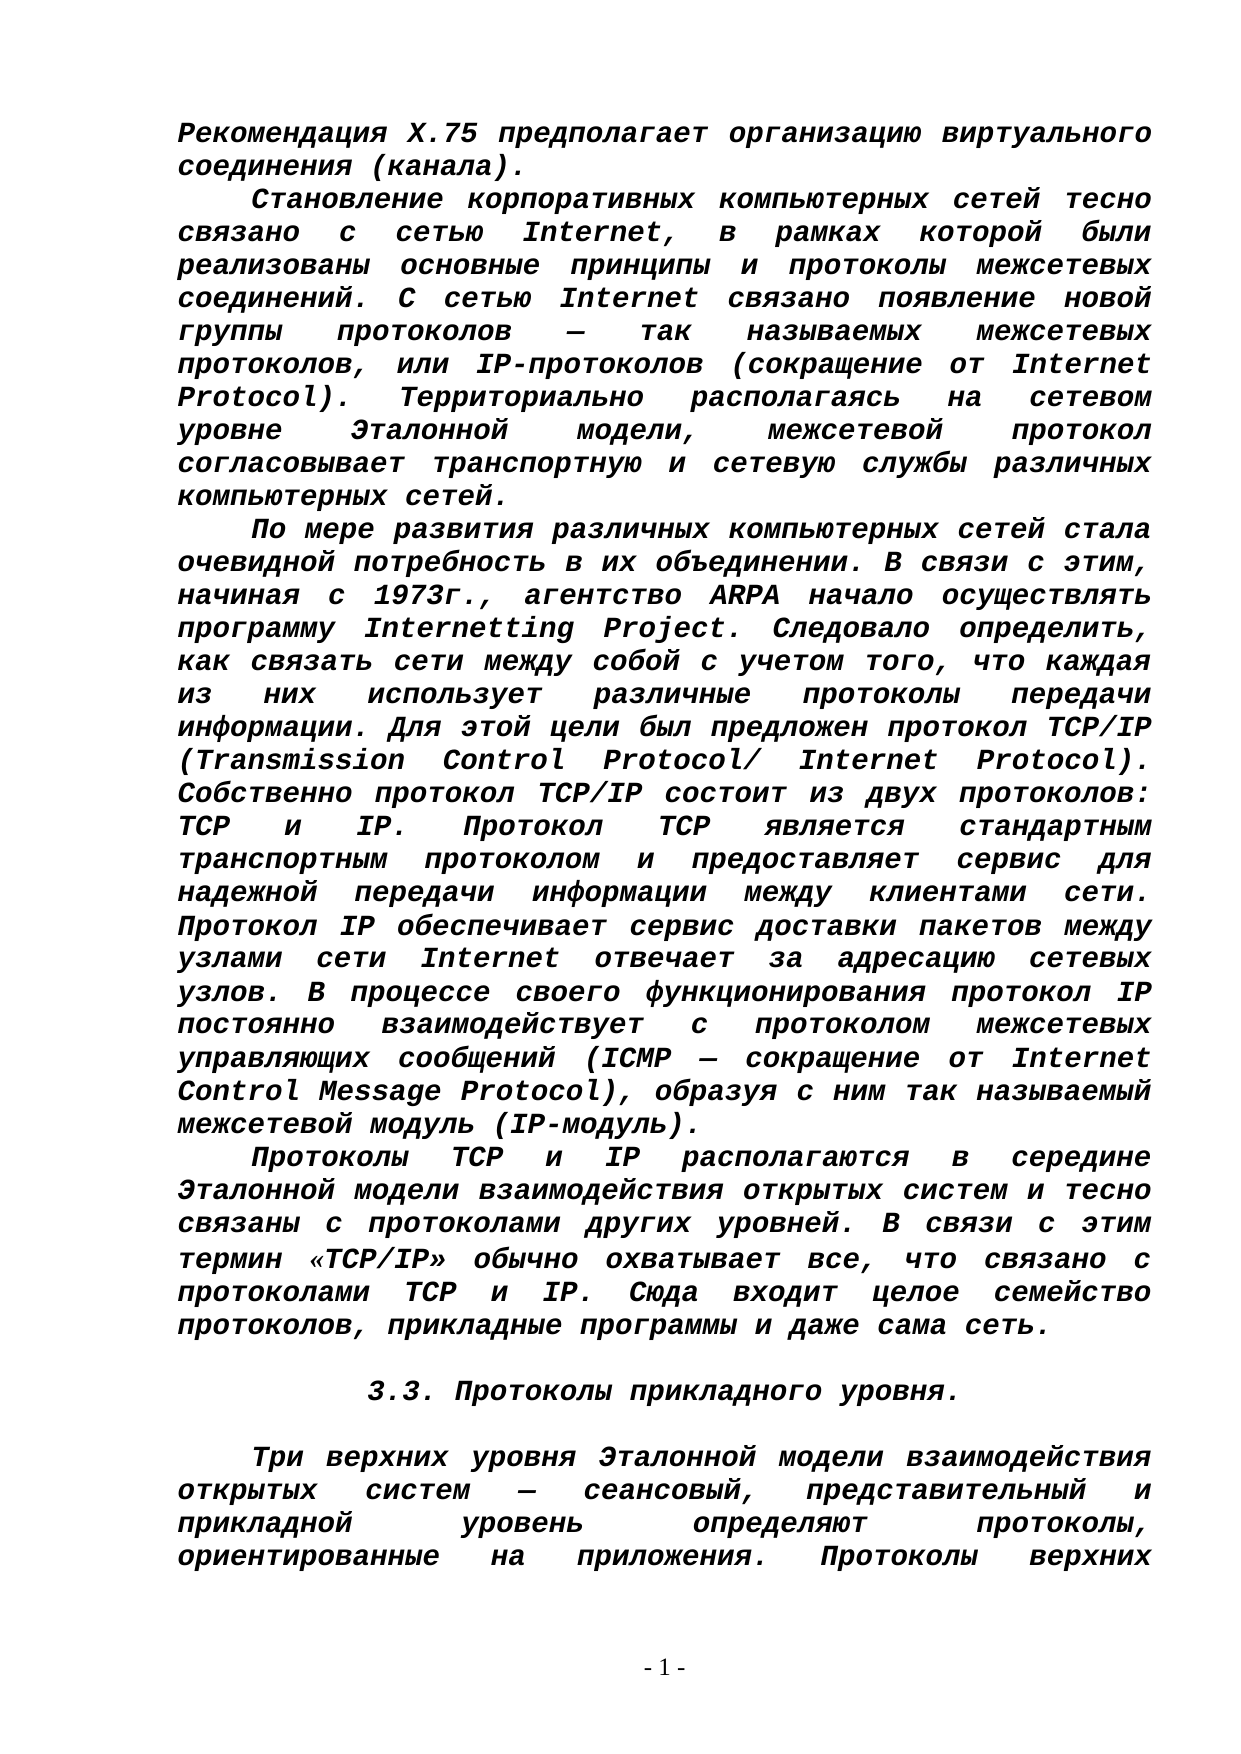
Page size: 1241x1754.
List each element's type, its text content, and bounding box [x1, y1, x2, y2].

text 3.3. Протоколы прикладного уровня. [177, 1376, 1152, 1409]
text По мере развития различных компьютерных сетей стала очевидной потребность в их объединении. В связи с этим, начиная с 1973г., агентство ARPA начало осуществлять программу Internetting Project. Следовало определить, как связать сети между собой с учетом того, что каждая из них использует различные протоколы передачи информации. Для этой цели был предложен протокол TCP/IP (Transmission Control Protocol/ Internet Protocol). Собственно протокол TCP/IP состоит из двух протоколов: TCP и IP. Протокол TCP является стандартным транспортным протоколом и предоставляет сервис для надежной передачи информации между клиентами сети. Протокол IP обеспечивает сервис доставки пакетов между узлами сети Internet отвечает за адресацию сетевых узлов. В процессе своего функционирования протокол IP постоянно взаимодействует с протоколом межсетевых управляющих сообщений (ICMP — сокращение от Internet Control Message Protocol), образуя с ним так называемый межсетевой модуль (IP-модуль). [177, 514, 1152, 1142]
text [177, 1442, 1152, 1574]
text Становление корпоративных компьютерных сетей тесно связано с сетью Internet, в рамках которой были реализованы основные принципы и протоколы межсетевых соединений. С сетью Internet связано появление новой группы протоколов — так называемых межсетевых протоколов, или IP-протоколов (сокращение от Internet Protocol). Территориально располагаясь на сетевом уровне Эталонной модели, межсетевой протокол согласовывает транспортную и сетевую службы различных компьютерных сетей. [177, 184, 1152, 514]
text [177, 118, 1152, 184]
text Протоколы TCP и IР располагаются в середине Эталонной модели взаимодействия открытых систем и тесно связаны с протоколами других уровней. В связи с этим термин «TCP/IP» обычно охватывает все, что связано с протоколами TCP и IP. Сюда входит целое семейство протоколов, прикладные программы и даже сама сеть. [177, 1142, 1152, 1343]
